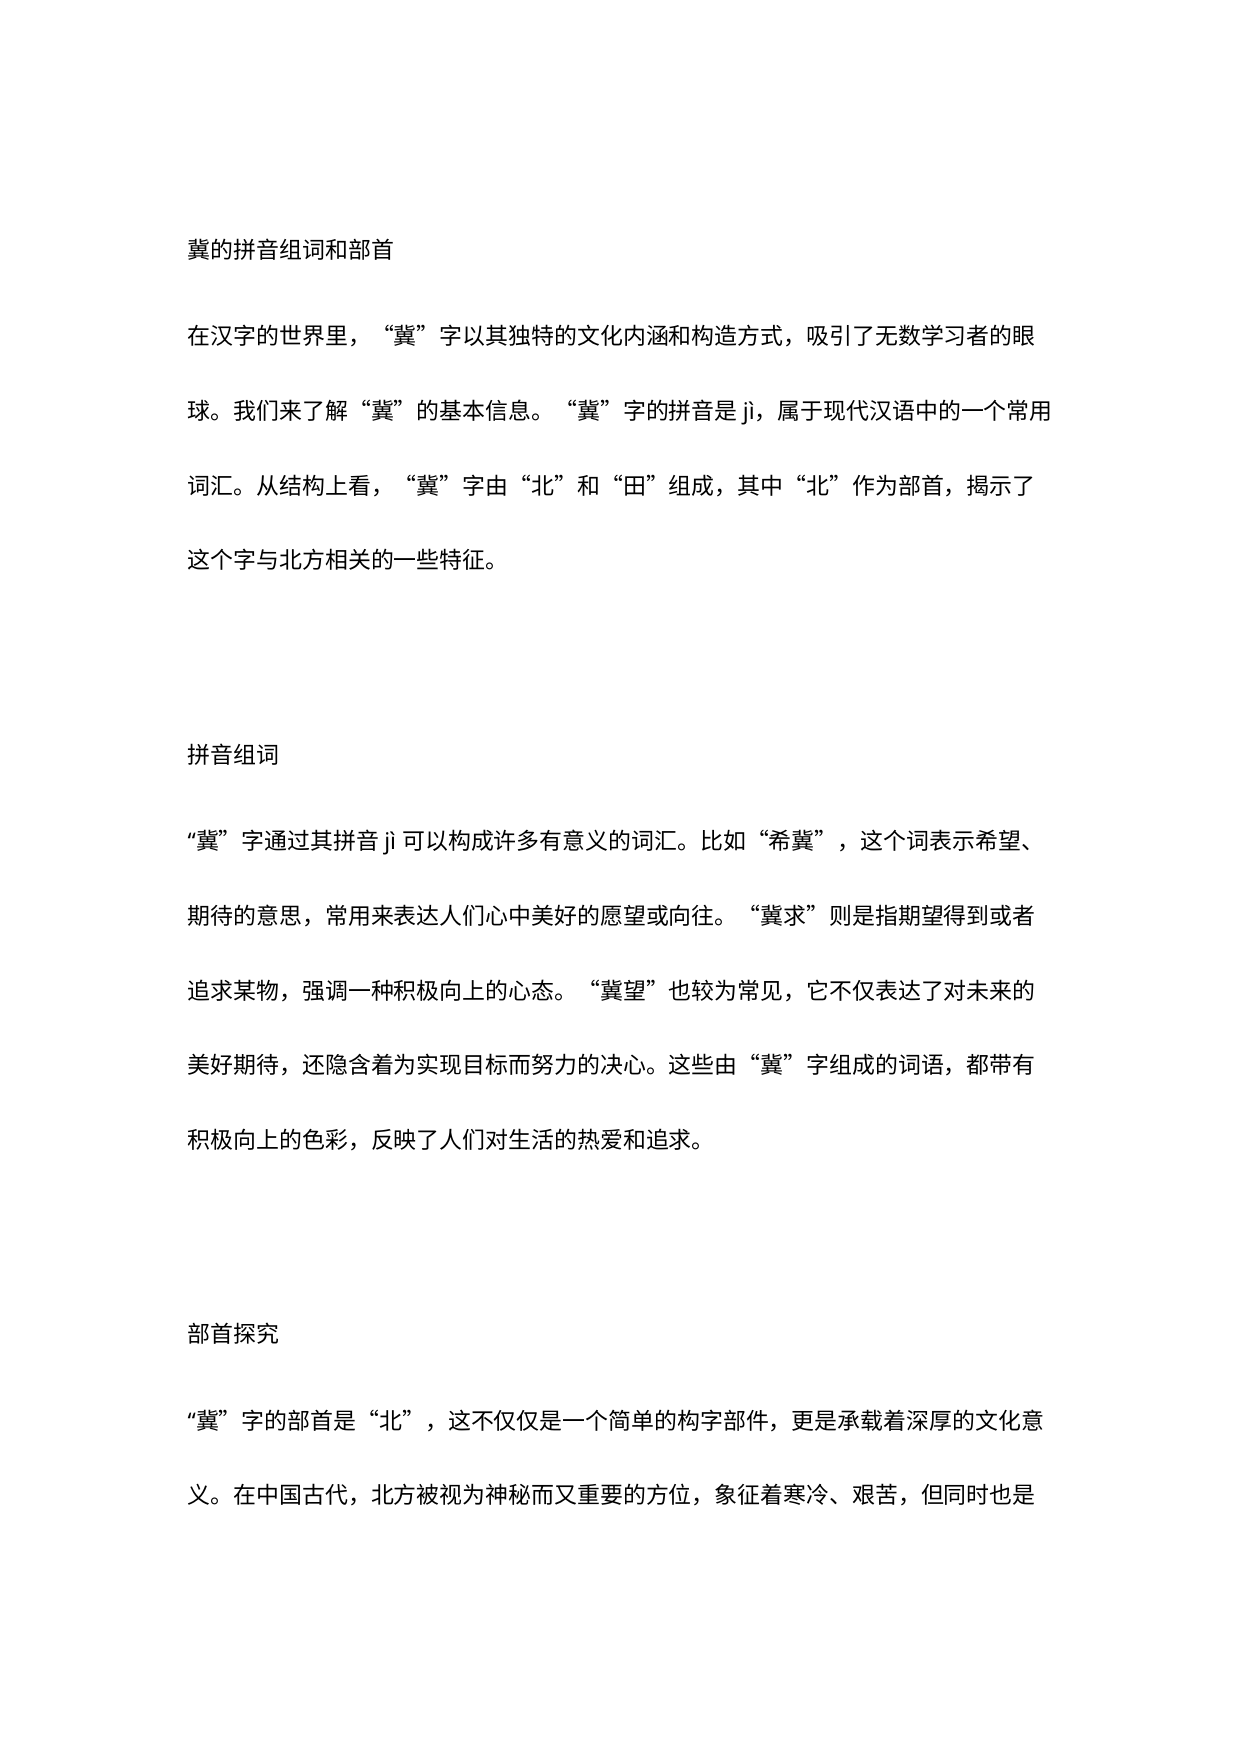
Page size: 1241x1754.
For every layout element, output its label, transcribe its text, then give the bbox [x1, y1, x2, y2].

text “冀”字通过其拼音 jì 可以构成许多有意义的词汇。比如“希冀”，这个词表示希望、期待的意思，常用来表达人们心中美好的愿望或向往。“冀求”则是指期望得到或者追求某物，强调一种积极向上的心态。“冀望”也较为常见，它不仅表达了对未来的美好期待，还隐含着为实现目标而努力的决心。这些由“冀”字组成的词语，都带有积极向上的色彩，反映了人们对生活的热爱和追求。 [187, 807, 1053, 1171]
text 冀的拼音组词和部首 [187, 216, 1053, 281]
text 在汉字的世界里，“冀”字以其独特的文化内涵和构造方式，吸引了无数学习者的眼球。我们来了解“冀”的基本信息。“冀”字的拼音是 jì，属于现代汉语中的一个常用词汇。从结构上看，“冀”字由“北”和“田”组成，其中“北”作为部首，揭示了这个字与北方相关的一些特征。 [187, 302, 1053, 591]
text 拼音组词 [187, 721, 1053, 786]
text 部首探究 [187, 1300, 1053, 1365]
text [187, 1387, 1053, 1527]
